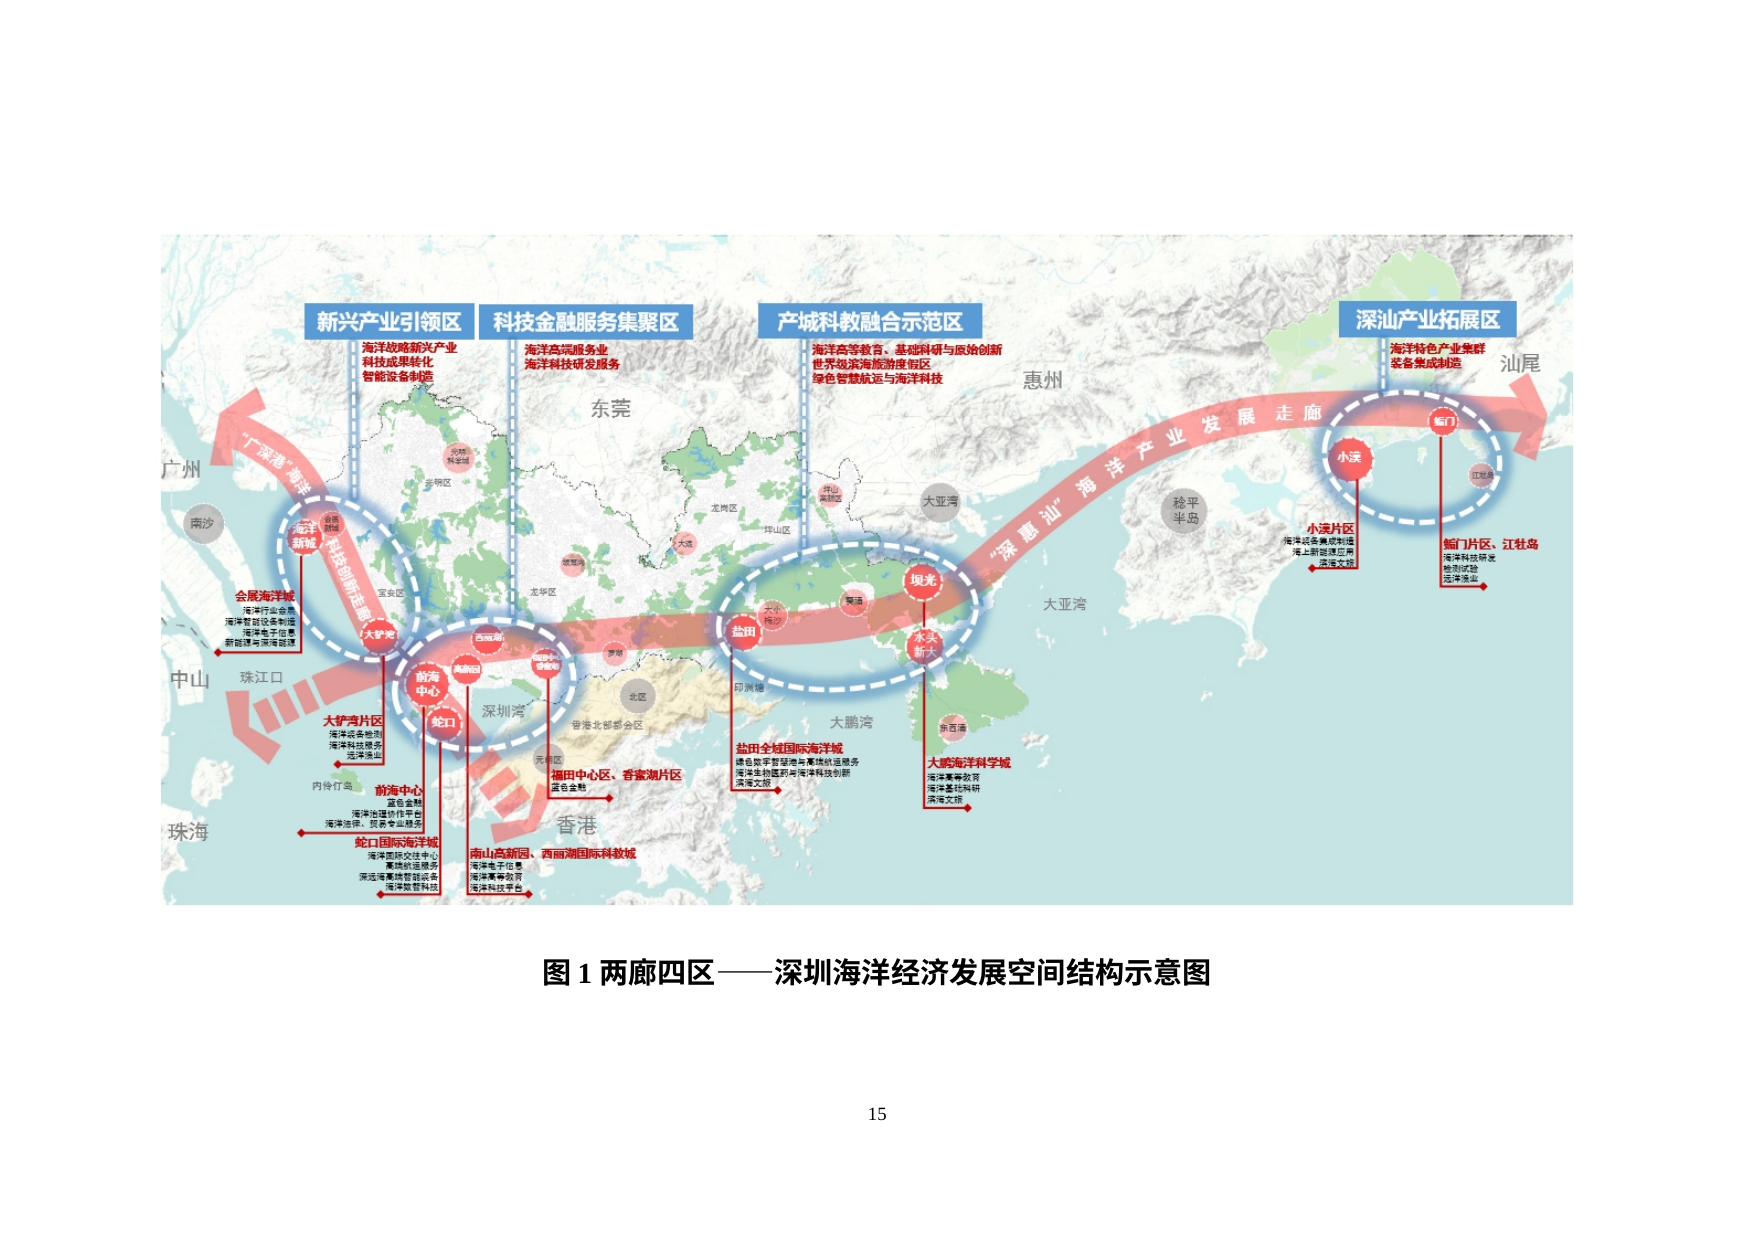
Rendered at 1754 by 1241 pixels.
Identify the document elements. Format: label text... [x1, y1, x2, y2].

picture [150, 216, 1604, 914]
text 图1 两廊四区——深圳海洋经济发展空间结构示意图 [150, 914, 1604, 1011]
